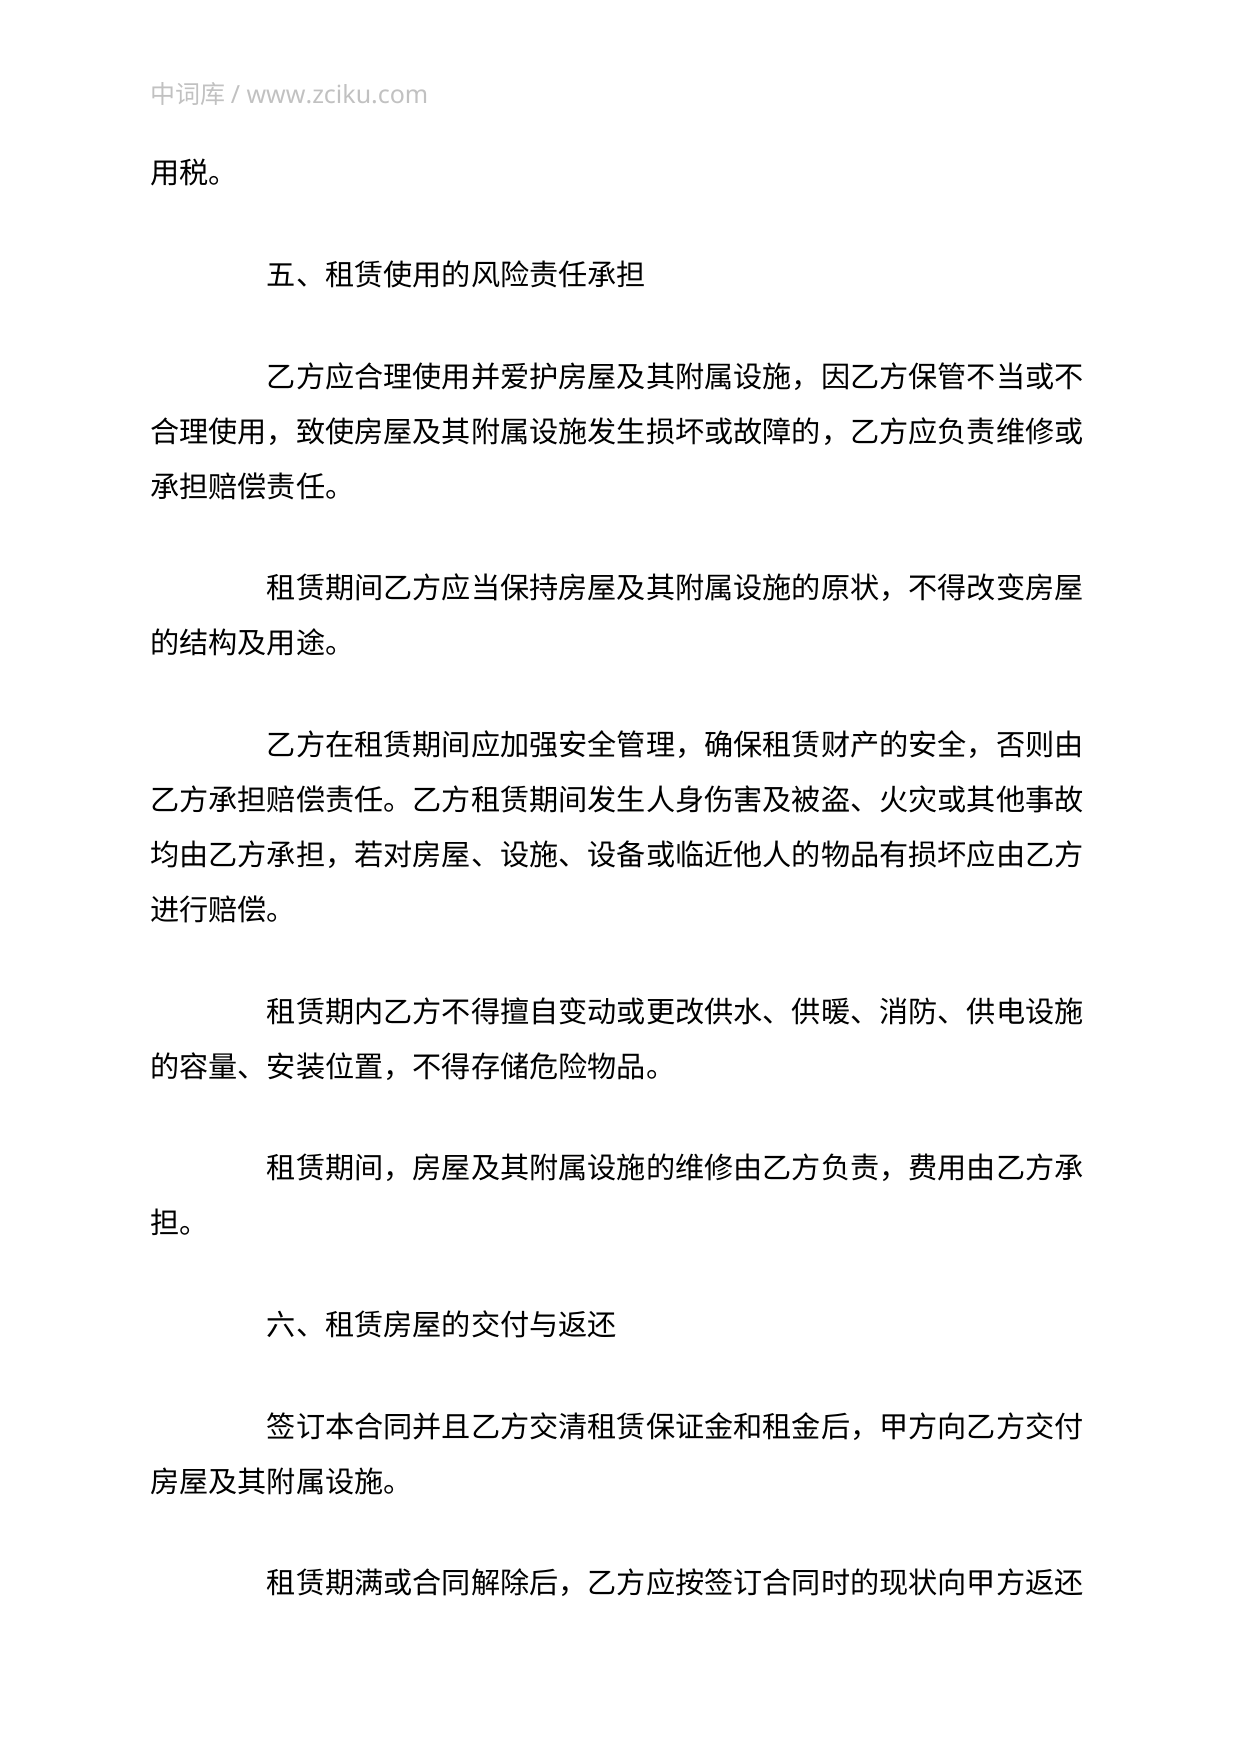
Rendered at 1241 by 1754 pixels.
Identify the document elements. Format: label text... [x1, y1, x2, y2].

text 五、租赁使用的风险责任承担 [150, 252, 1090, 294]
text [150, 150, 1090, 192]
text 租赁期间乙方应当保持房屋及其附属设施的原状，不得改变房屋的结构及用途。 [150, 565, 1090, 662]
text 乙方应合理使用并爱护房屋及其附属设施，因乙方保管不当或不合理使用，致使房屋及其附属设施发生损坏或故障的，乙方应负责维修或承担赔偿责任。 [150, 353, 1090, 506]
text 签订本合同并且乙方交清租赁保证金和租金后，甲方向乙方交付房屋及其附属设施。 [150, 1403, 1090, 1501]
text 六、租赁房屋的交付与返还 [150, 1302, 1090, 1344]
text 租赁期内乙方不得擅自变动或更改供水、供暖、消防、供电设施的容量、安装位置，不得存储危险物品。 [150, 988, 1090, 1085]
text 乙方在租赁期间应加强安全管理，确保租赁财产的安全，否则由乙方承担赔偿责任。乙方租赁期间发生人身伤害及被盗、火灾或其他事故均由乙方承担，若对房屋、设施、设备或临近他人的物品有损坏应由乙方进行赔偿。 [150, 722, 1090, 929]
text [150, 1560, 1090, 1602]
text 租赁期间，房屋及其附属设施的维修由乙方负责，费用由乙方承担。 [150, 1145, 1090, 1242]
